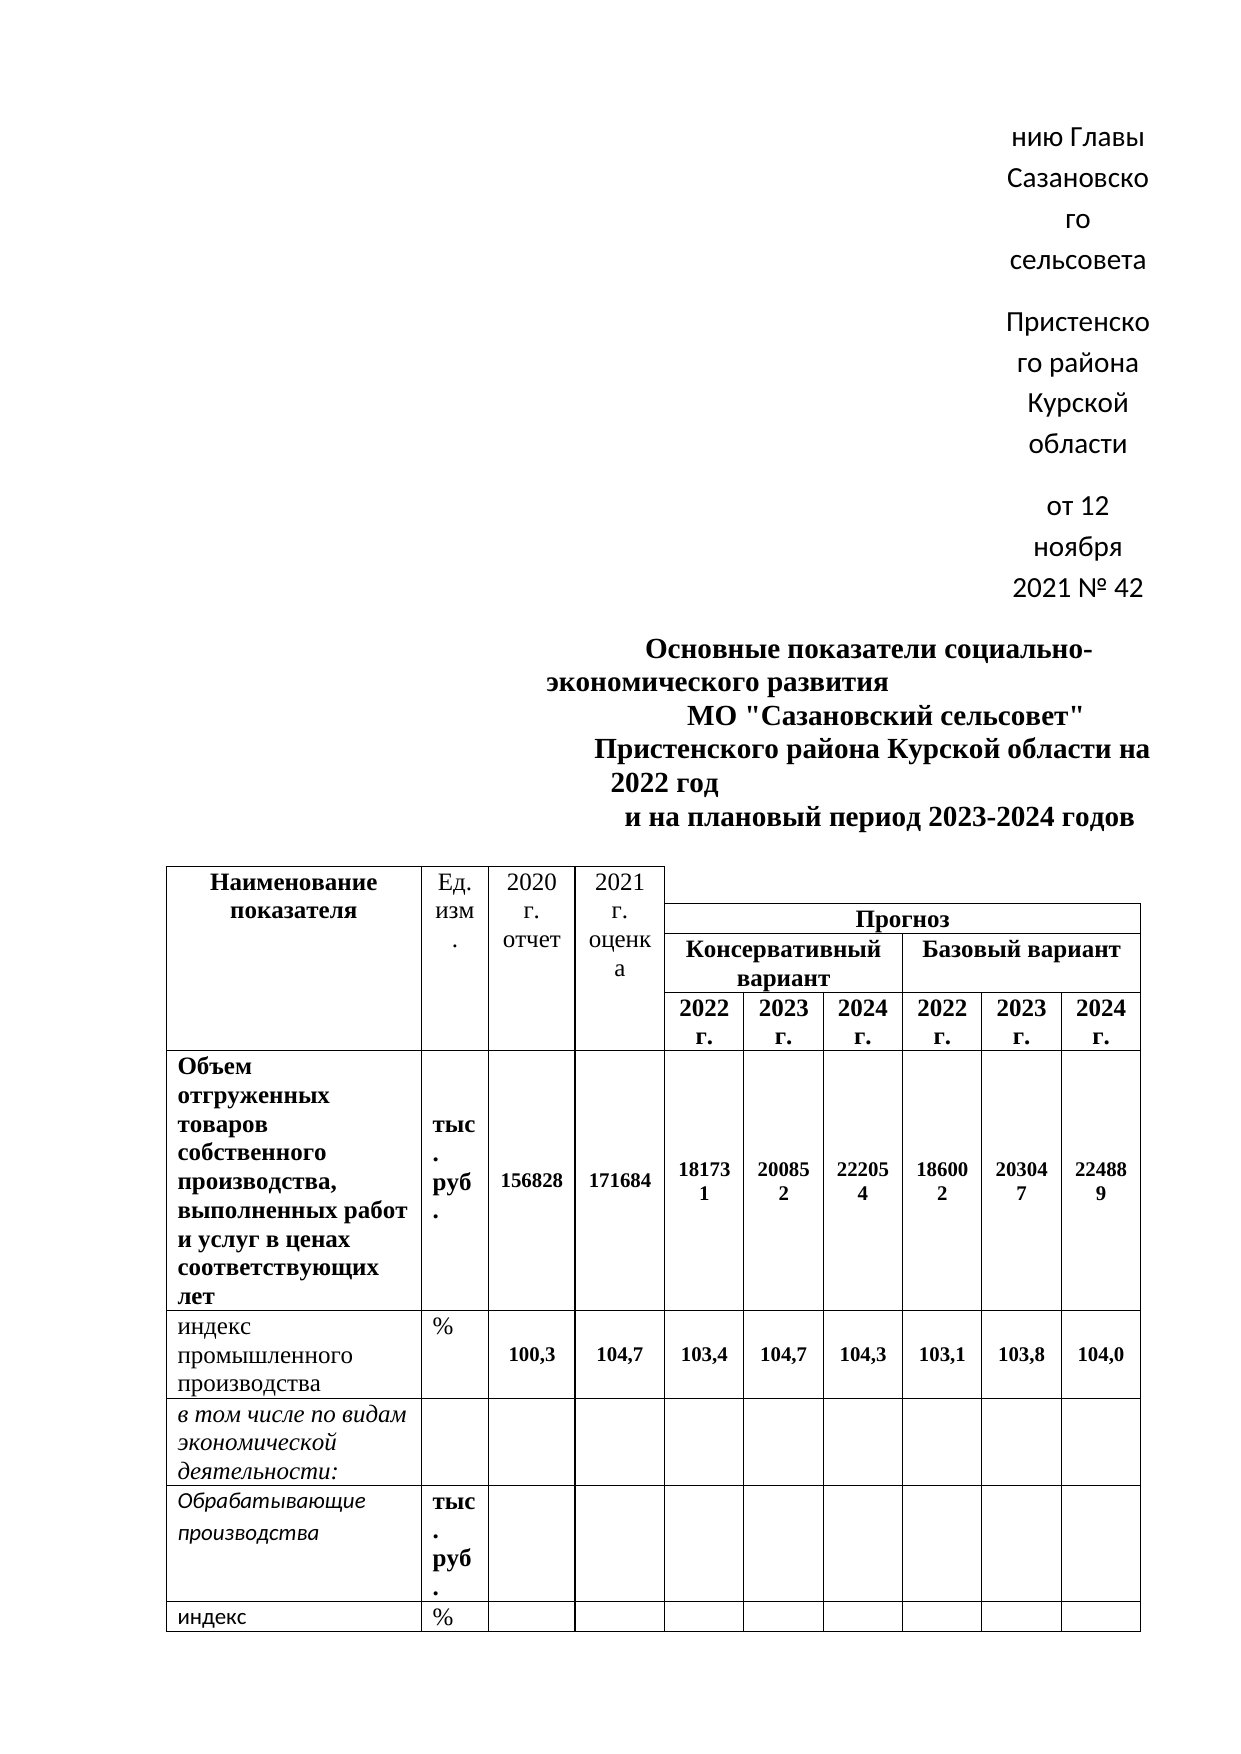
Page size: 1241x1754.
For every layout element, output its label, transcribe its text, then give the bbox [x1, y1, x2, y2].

table_cell [982, 1486, 1061, 1601]
table_cell 103,8 [982, 1311, 1061, 1398]
table_cell [1062, 1486, 1140, 1601]
table_cell [1062, 1399, 1140, 1485]
table_cell [489, 1602, 574, 1631]
table_cell [824, 1486, 902, 1601]
table_cell [903, 1399, 981, 1485]
text от 12 ноября 2021 № 42 [1004, 487, 1152, 605]
table_cell 103,1 [903, 1311, 981, 1398]
table_cell [982, 1602, 1061, 1631]
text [1004, 118, 1152, 277]
table_cell 100,3 [489, 1311, 574, 1398]
text Пристенского района Курской области на 2022 год [177, 732, 1152, 799]
table_cell 2024 г. [1062, 993, 1140, 1050]
table_cell индекс промышленного производства [167, 1602, 421, 1631]
table_cell 2023 г. [982, 993, 1061, 1050]
table_cell в том числе по видам экономической деятельности: [167, 1399, 421, 1485]
table_cell 156828 [489, 1051, 574, 1310]
table_cell [824, 1602, 902, 1631]
table_cell [903, 1602, 981, 1631]
table_cell Обрабатывающие производства [167, 1486, 421, 1601]
table_cell тыс. руб. [422, 1486, 488, 1601]
table_cell [744, 1486, 823, 1601]
table_cell [982, 1399, 1061, 1485]
table_header 2021 г. оценка [576, 867, 664, 1050]
table_cell [1062, 1602, 1140, 1631]
table_cell индекс промышленного производства [167, 1311, 421, 1398]
table_cell 2022 г. [665, 993, 743, 1050]
table_cell Объем отгруженных товаров собственного производства, выполненных работ и услуг в ценах соответствующих лет [167, 1051, 421, 1310]
table_cell [489, 1399, 574, 1485]
table_cell 222054 [824, 1051, 902, 1310]
table_header Наименование показателя [167, 867, 421, 1050]
table_cell тыс. руб. [422, 1051, 488, 1310]
table_cell [824, 1399, 902, 1485]
table_cell 104,3 [824, 1311, 902, 1398]
table_cell [903, 1486, 981, 1601]
table_cell % [422, 1602, 488, 1631]
table_cell [665, 1399, 743, 1485]
table_cell % [422, 1311, 488, 1398]
table_cell 224889 [1062, 1051, 1140, 1310]
table_cell [744, 1399, 823, 1485]
table_cell 104,0 [1062, 1311, 1140, 1398]
table_cell Базовый вариант [903, 934, 1140, 992]
table_cell 104,7 [744, 1311, 823, 1398]
table_cell [665, 1486, 743, 1601]
table_cell Прогноз [665, 904, 1140, 933]
table_cell 186002 [903, 1051, 981, 1310]
table_header 2020 г. отчет [489, 867, 574, 1050]
table_cell 103,4 [665, 1311, 743, 1398]
table_cell Консервативный вариант [665, 934, 902, 992]
table_cell 2023 г. [744, 993, 823, 1050]
table_cell [744, 1602, 823, 1631]
table_cell [576, 1399, 664, 1485]
table_cell [422, 1399, 488, 1485]
table_cell [576, 1602, 664, 1631]
table_cell 203047 [982, 1051, 1061, 1310]
table_header Ед. изм. [422, 867, 488, 1050]
table_cell 104,7 [576, 1311, 664, 1398]
text Основные показатели социально-экономического развития [546, 631, 1152, 698]
table_cell 2022 г. [903, 993, 981, 1050]
table_cell [665, 1602, 743, 1631]
text МО "Сазановский сельсовет" [546, 698, 1152, 732]
table_cell [489, 1486, 574, 1601]
table_cell 2024 г. [824, 993, 902, 1050]
table_cell 200852 [744, 1051, 823, 1310]
table_cell 171684 [576, 1051, 664, 1310]
text и на плановый период 2023-2024 годов [177, 799, 1152, 832]
table_cell [576, 1486, 664, 1601]
text Пристенского района Курской области [1004, 303, 1152, 461]
table_cell 181731 [665, 1051, 743, 1310]
